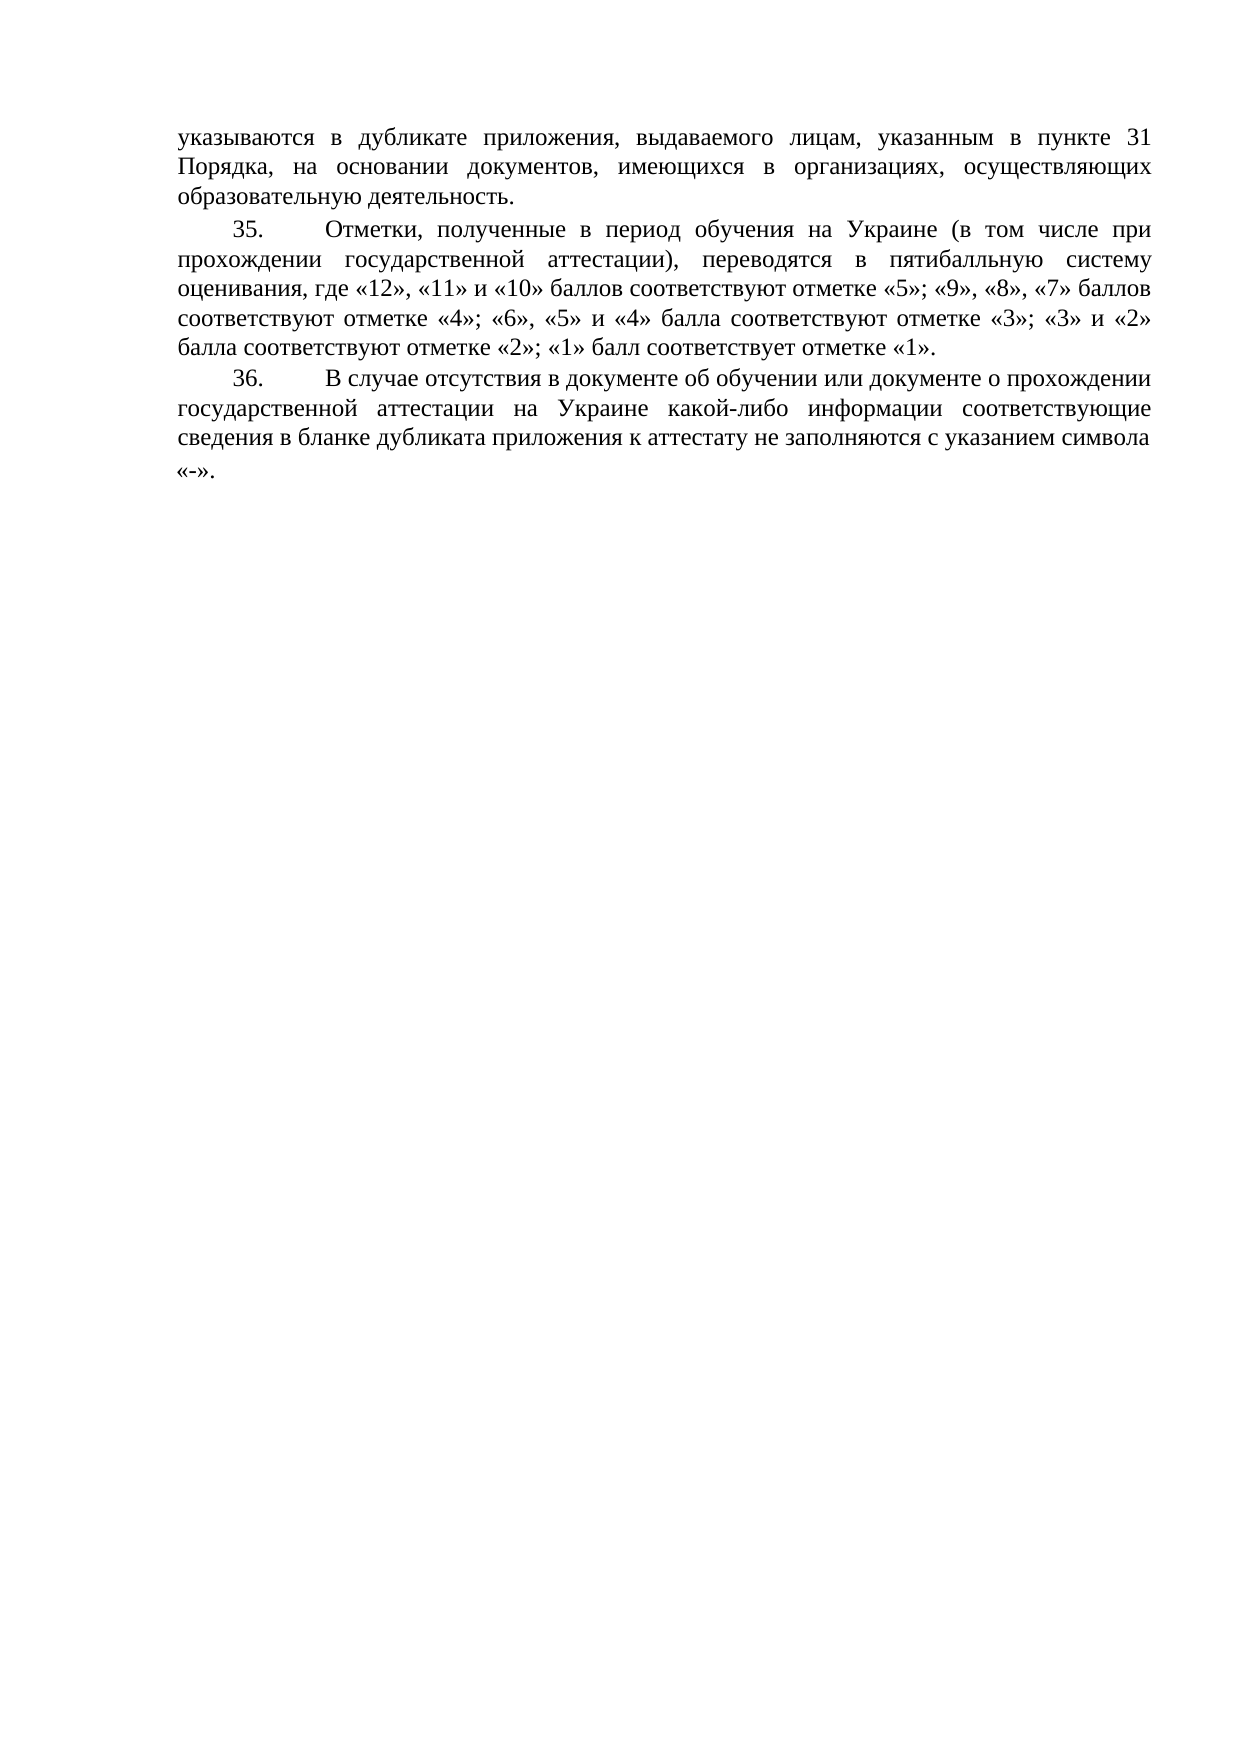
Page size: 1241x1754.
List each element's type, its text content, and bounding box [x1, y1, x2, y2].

list Отметки, полученные в период обучения на Украине (в том числе при прохождении государственной аттестации), переводятся в пятибалльную систему оценивания, где «12», «11» и «10» баллов соответствуют отметке «5»; «9», «8», «7» баллов соответствуют отметке «4»; «6», «5» и «4» балла соответствуют отметке «3»; «3» и «2» балла соответствуют отметке «2»; «1» балл соответствует отметке «1». [177, 214, 1153, 361]
list В случае отсутствия в документе об обучении или документе о прохождении государственной аттестации на Украине какой-либо информации соответствующие сведения в бланке дубликата приложения к аттестату не заполняются с указанием символа [177, 363, 1153, 451]
text «-». [176, 455, 1153, 484]
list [177, 122, 1153, 210]
